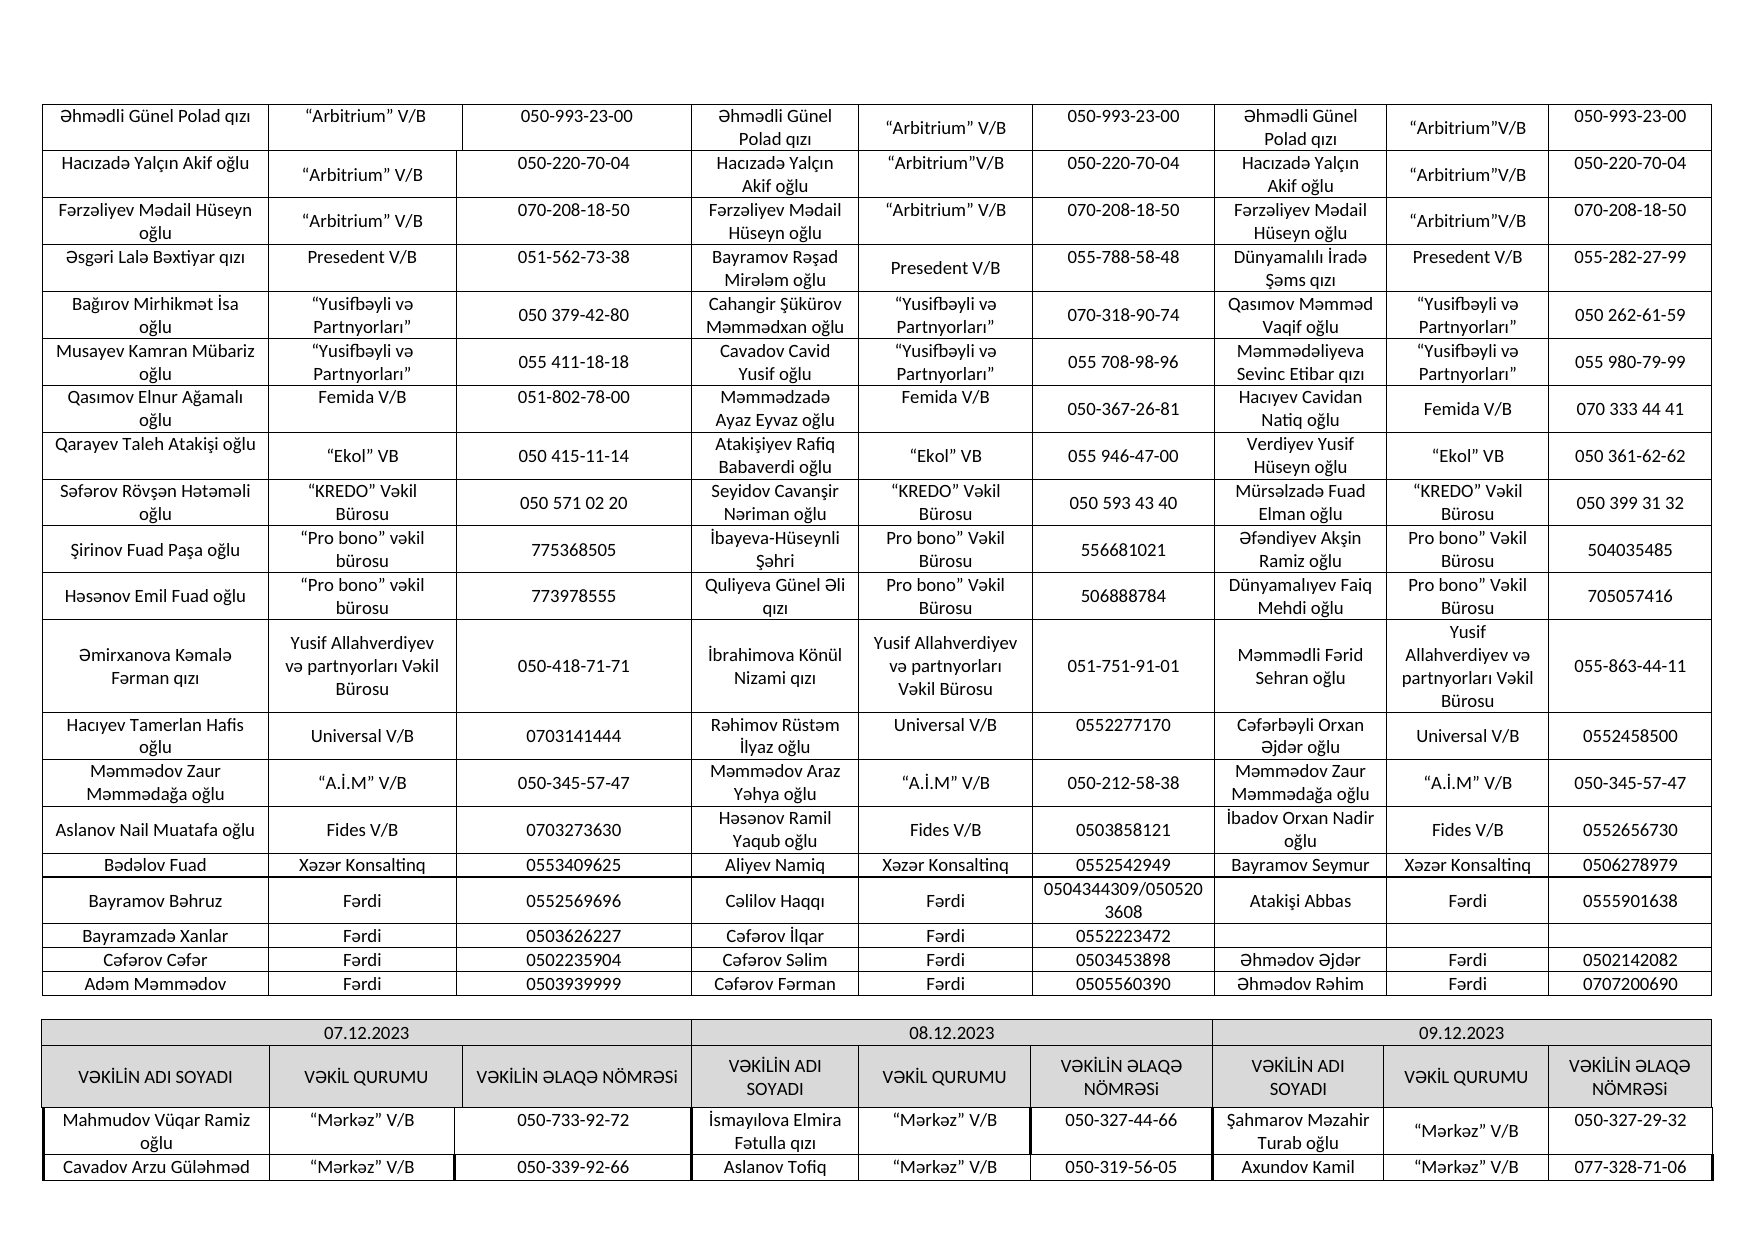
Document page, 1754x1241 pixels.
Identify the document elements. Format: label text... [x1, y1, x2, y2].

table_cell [693, 1155, 858, 1180]
table_header 08.12.2023 [692, 1020, 1212, 1045]
table_cell Məmmədli Fərid Sehran oğlu [1215, 620, 1386, 712]
table_cell 0552458500 [1549, 713, 1711, 759]
table_cell 051-562-73-38 [457, 245, 691, 291]
table_cell Hacızadə Yalçın Akif oğlu [692, 151, 858, 197]
table_cell Fərdi [859, 948, 1032, 971]
table_cell Mürsəlzadə Fuad Elman oğlu [1215, 480, 1386, 525]
table_cell VƏKİLİN ƏLAQƏ NÖMRƏSi [1031, 1046, 1212, 1107]
table_cell Cəfərov Cəfər [43, 948, 268, 971]
table_cell Dünyamalıyev Faiq Mehdi oğlu [1215, 573, 1386, 619]
table_cell 050-212-58-38 [1033, 760, 1214, 806]
table_cell Verdiyev Yusif Hüseyn oğlu [1215, 433, 1386, 478]
table_cell 0552656730 [1549, 807, 1711, 852]
table_cell 050-327-29-32 [1549, 1108, 1712, 1154]
table_cell Cəfərov Fərman [692, 972, 858, 995]
table_cell [1215, 924, 1386, 947]
table_cell 0503939999 [457, 972, 691, 995]
table_cell Məmmədov Zaur Məmmədağa oğlu [43, 760, 268, 806]
table_cell İbayeva-Hüseynli Şəhri [692, 526, 858, 572]
table_cell 0555901638 [1549, 878, 1711, 923]
table_cell Fərzəliyev Mədail Hüseyn oğlu [43, 198, 268, 244]
table_cell Cəfərov Səlim [692, 948, 858, 971]
table_cell VƏKİLİN ƏLAQƏ NÖMRƏSi [1549, 1046, 1711, 1107]
table_cell Aslanov Nail Muatafa oğlu [43, 807, 268, 852]
table_cell Cəfərov İlqar [692, 924, 858, 947]
table_cell 050 399 31 32 [1549, 480, 1711, 525]
table_cell “Ekol” VB [269, 433, 456, 478]
table_cell 055-863-44-11 [1549, 620, 1711, 712]
table_cell 055-282-27-99 [1549, 245, 1711, 291]
table_cell “Arbitrium”V/B [1387, 198, 1548, 244]
table_cell 070-208-18-50 [457, 198, 691, 244]
table_cell 050-367-26-81 [1033, 386, 1214, 432]
table_cell Cavadov Cavid Yusif oğlu [692, 339, 858, 385]
table_cell Bədəlov Fuad [43, 854, 268, 876]
table_cell “Arbitrium” V/B [269, 105, 462, 150]
table_cell Cəlilov Haqqı [692, 878, 858, 923]
table_cell Şahmarov Məzahir Turab oğlu [1214, 1108, 1383, 1154]
table_cell Fərdi [1387, 878, 1548, 923]
table_cell Əhmədov Rəhim [1215, 972, 1386, 995]
table_header 09.12.2023 [1213, 1020, 1711, 1045]
table_cell 506888784 [1033, 573, 1214, 619]
table_cell 0707200690 [1549, 972, 1711, 995]
table_cell Bayramzadə Xanlar [43, 924, 268, 947]
table_cell 050-319-56-05 [1031, 1155, 1211, 1180]
table_cell Əhmədli Günel Polad qızı [1215, 105, 1386, 150]
table_cell 773978555 [457, 573, 691, 619]
table_cell Fides V/B [1387, 807, 1548, 852]
table_cell Bayramov Rəşad Mirələm oğlu [692, 245, 858, 291]
table_cell Pro bono” Vəkil Bürosu [859, 526, 1032, 572]
table_cell “Mərkəz” V/B [1384, 1155, 1548, 1180]
table_cell “Arbitrium” V/B [269, 151, 456, 197]
table_cell 0503626227 [457, 924, 691, 947]
table_cell Rəhimov Rüstəm İlyaz oğlu [692, 713, 858, 759]
table_cell 050-220-70-04 [1549, 151, 1711, 197]
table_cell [1214, 1155, 1383, 1180]
table_cell Cəfərbəyli Orxan Əjdər oğlu [1215, 713, 1386, 759]
table_cell Əfəndiyev Akşin Ramiz oğlu [1215, 526, 1386, 572]
table_cell 050 361-62-62 [1549, 433, 1711, 478]
table_cell “A.İ.M” V/B [1387, 760, 1548, 806]
table_cell Yusif Allahverdiyev və partnyorları Vəkil Bürosu [269, 620, 456, 712]
table_cell Fərdi [859, 972, 1032, 995]
table_cell 070-208-18-50 [1033, 198, 1214, 244]
table_cell 055-788-58-48 [1033, 245, 1214, 291]
table_cell Yusif Allahverdiyev və partnyorları Vəkil Bürosu [859, 620, 1032, 712]
table_cell VƏKİL QURUMU [270, 1046, 462, 1107]
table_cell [45, 1155, 269, 1180]
table_cell Universal V/B [1387, 713, 1548, 759]
table_cell “Mərkəz” V/B [859, 1108, 1029, 1154]
table_cell “Mərkəz” V/B [859, 1155, 1030, 1180]
table_cell Bayramov Seymur [1215, 854, 1386, 876]
table_cell Presedent V/B [269, 245, 456, 291]
table_cell Bağırov Mirhikmət İsa oğlu [43, 292, 268, 338]
table_cell 0703141444 [457, 713, 691, 759]
table_cell İbadov Orxan Nadir oğlu [1215, 807, 1386, 852]
table_cell 0504344309/0505203608 [1033, 878, 1214, 923]
table_cell “KREDO” Vəkil Bürosu [269, 480, 456, 525]
table_cell 050-220-70-04 [457, 151, 691, 197]
table_cell Femida V/B [1387, 386, 1548, 432]
table_cell “Mərkəz” V/B [270, 1155, 453, 1180]
table_cell İsmayılova Elmira Fətulla qızı [693, 1108, 858, 1154]
table_cell “A.İ.M” V/B [269, 760, 456, 806]
table_cell 050-993-23-00 [1033, 105, 1214, 150]
table_cell 050-339-92-66 [456, 1155, 690, 1180]
table_cell 050 571 02 20 [457, 480, 691, 525]
table_cell “Yusifbəyli və Partnyorları” [269, 292, 456, 338]
table_cell 0505560390 [1033, 972, 1214, 995]
table_cell Məmmədov Araz Yəhya oğlu [692, 760, 858, 806]
table_cell 050-733-92-72 [455, 1108, 690, 1154]
table_cell 055 708-98-96 [1033, 339, 1214, 385]
table_cell “A.İ.M” V/B [859, 760, 1032, 806]
table_cell 070-318-90-74 [1033, 292, 1214, 338]
table_cell 070 333 44 41 [1549, 386, 1711, 432]
table_cell Bayramov Bəhruz [43, 878, 268, 923]
table_cell 0506278979 [1549, 854, 1711, 876]
table_cell Universal V/B [269, 713, 456, 759]
table_cell 0553409625 [457, 854, 691, 876]
table_cell Fərdi [269, 948, 456, 971]
table_cell Əmirxanova Kəmalə Fərman qızı [43, 620, 268, 712]
table_cell 0552277170 [1033, 713, 1214, 759]
table_cell “Arbitrium” V/B [269, 198, 456, 244]
table_cell Xəzər Konsaltinq [269, 854, 456, 876]
table_cell 0552569696 [457, 878, 691, 923]
table_cell Qasımov Məmməd Vaqif oğlu [1215, 292, 1386, 338]
table_cell “Pro bono” vəkil bürosu [269, 526, 456, 572]
table_cell Həsənov Ramil Yaqub oğlu [692, 807, 858, 852]
table_cell Xəzər Konsaltinq [859, 854, 1032, 876]
table_cell Fərdi [859, 924, 1032, 947]
table_cell Məmmədov Zaur Məmmədağa oğlu [1215, 760, 1386, 806]
table_cell 0503858121 [1033, 807, 1214, 852]
table_cell [1549, 924, 1711, 947]
table_cell “Ekol” VB [859, 433, 1032, 478]
table_cell 055 946-47-00 [1033, 433, 1214, 478]
table_cell “Ekol” VB [1387, 433, 1548, 478]
table_cell 0503453898 [1033, 948, 1214, 971]
table_cell 0502142082 [1549, 948, 1711, 971]
table_cell Əhmədov Əjdər [1215, 948, 1386, 971]
table_cell Mahmudov Vüqar Ramiz oğlu [45, 1108, 269, 1154]
table_cell “Arbitrium”V/B [1387, 105, 1548, 150]
table_cell “Mərkəz” V/B [1384, 1108, 1548, 1154]
table_cell Femida V/B [859, 386, 1032, 432]
table_cell 050-220-70-04 [1033, 151, 1214, 197]
table_cell Fides V/B [859, 807, 1032, 852]
table_cell “KREDO” Vəkil Bürosu [1387, 480, 1548, 525]
table_cell “Yusifbəyli və Partnyorları” [859, 292, 1032, 338]
table_cell Əhmədli Günel Polad qızı [692, 105, 858, 150]
table_cell “Arbitrium” V/B [859, 198, 1032, 244]
table_cell “Yusifbəyli və Partnyorları” [1387, 339, 1548, 385]
table_cell 050 593 43 40 [1033, 480, 1214, 525]
table_cell Fərzəliyev Mədail Hüseyn oğlu [1215, 198, 1386, 244]
table_cell Səfərov Rövşən Hətəməli oğlu [43, 480, 268, 525]
table_cell 0552223472 [1033, 924, 1214, 947]
table_cell Fərdi [1387, 948, 1548, 971]
table_cell 775368505 [457, 526, 691, 572]
table_cell Hacızadə Yalçın Akif oğlu [1215, 151, 1386, 197]
table_cell 050-345-57-47 [457, 760, 691, 806]
table_cell “Yusifbəyli və Partnyorları” [269, 339, 456, 385]
table_cell 0552542949 [1033, 854, 1214, 876]
table_cell 050 262-61-59 [1549, 292, 1711, 338]
table_cell Hacıyev Tamerlan Hafis oğlu [43, 713, 268, 759]
table_cell Cahangir Şükürov Məmmədxan oğlu [692, 292, 858, 338]
table_cell 055 411-18-18 [457, 339, 691, 385]
table_cell 070-208-18-50 [1549, 198, 1711, 244]
table_cell Məmmədzadə Ayaz Eyvaz oğlu [692, 386, 858, 432]
table_cell Yusif Allahverdiyev və partnyorları Vəkil Bürosu [1387, 620, 1548, 712]
table_cell Pro bono” Vəkil Bürosu [859, 573, 1032, 619]
table_cell Əsgəri Lalə Bəxtiyar qızı [43, 245, 268, 291]
table_cell 504035485 [1549, 526, 1711, 572]
table_cell “Pro bono” vəkil bürosu [269, 573, 456, 619]
table_cell Quliyeva Günel Əli qızı [692, 573, 858, 619]
table_cell Adəm Məmmədov [43, 972, 268, 995]
table_cell [1387, 924, 1548, 947]
table_cell Fərdi [269, 924, 456, 947]
table_cell Fərdi [859, 878, 1032, 923]
table_cell Hacızadə Yalçın Akif oğlu [43, 151, 268, 197]
table_cell 050 379-42-80 [457, 292, 691, 338]
table_cell VƏKİLİN ADI SOYADI [692, 1046, 858, 1107]
table_cell “Mərkəz” V/B [270, 1108, 454, 1154]
table_cell 050 415-11-14 [457, 433, 691, 478]
table_cell 077-328-71-06 [1549, 1155, 1711, 1180]
table_cell 0502235904 [457, 948, 691, 971]
table_cell Aliyev Namiq [692, 854, 858, 876]
table_cell Şirinov Fuad Paşa oğlu [43, 526, 268, 572]
table_cell 705057416 [1549, 573, 1711, 619]
table_cell 050-993-23-00 [463, 105, 691, 150]
table_cell “Arbitrium” V/B [859, 105, 1032, 150]
table_cell 051-802-78-00 [457, 386, 691, 432]
table_cell “Yusifbəyli və Partnyorları” [859, 339, 1032, 385]
table_cell Qarayev Taleh Atakişi oğlu [43, 433, 268, 478]
table_cell VƏKİL QURUMU [859, 1046, 1030, 1107]
table_cell 050-327-44-66 [1032, 1108, 1211, 1154]
table_cell Həsənov Emil Fuad oğlu [43, 573, 268, 619]
table_cell “Yusifbəyli və Partnyorları” [1387, 292, 1548, 338]
table_cell Musayev Kamran Mübariz oğlu [43, 339, 268, 385]
table_cell 055 980-79-99 [1549, 339, 1711, 385]
table_cell 050-345-57-47 [1549, 760, 1711, 806]
table_cell 050-993-23-00 [1549, 105, 1711, 150]
table_cell VƏKİL QURUMU [1384, 1046, 1548, 1107]
table_cell Presedent V/B [859, 245, 1032, 291]
table_cell Atakişi Abbas [1215, 878, 1386, 923]
table_cell Fərdi [269, 878, 456, 923]
table_cell Universal V/B [859, 713, 1032, 759]
table_cell Femida V/B [269, 386, 456, 432]
table_cell Presedent V/B [1387, 245, 1548, 291]
table_cell 0703273630 [457, 807, 691, 852]
table_cell Pro bono” Vəkil Bürosu [1387, 573, 1548, 619]
table_cell Əhmədli Günel Polad qızı [43, 105, 268, 150]
table_cell Xəzər Konsaltinq [1387, 854, 1548, 876]
table_cell 051-751-91-01 [1033, 620, 1214, 712]
table_cell Qasımov Elnur Ağamalı oğlu [43, 386, 268, 432]
table_cell VƏKİLİN ADI SOYADI [42, 1046, 269, 1107]
table_cell 050-418-71-71 [457, 620, 691, 712]
table_cell “Arbitrium”V/B [1387, 151, 1548, 197]
table_cell “KREDO” Vəkil Bürosu [859, 480, 1032, 525]
table_cell “Arbitrium”V/B [859, 151, 1032, 197]
table_cell VƏKİLİN ADI SOYADI [1213, 1046, 1383, 1107]
table_cell Fərdi [1387, 972, 1548, 995]
table_cell Dünyamalılı İradə Şəms qızı [1215, 245, 1386, 291]
table_cell Məmmədəliyeva Sevinc Etibar qızı [1215, 339, 1386, 385]
table_cell 556681021 [1033, 526, 1214, 572]
table_header 07.12.2023 [42, 1020, 691, 1045]
table_cell Seyidov Cavanşir Nəriman oğlu [692, 480, 858, 525]
table_cell Pro bono” Vəkil Bürosu [1387, 526, 1548, 572]
table_cell İbrahimova Könül Nizami qızı [692, 620, 858, 712]
table_cell Fərzəliyev Mədail Hüseyn oğlu [692, 198, 858, 244]
table_cell Hacıyev Cavidan Natiq oğlu [1215, 386, 1386, 432]
table_cell VƏKİLİN ƏLAQƏ NÖMRƏSi [463, 1046, 691, 1107]
table_cell Atakişiyev Rafiq Babaverdi oğlu [692, 433, 858, 478]
table_cell Fərdi [269, 972, 456, 995]
table_cell Fides V/B [269, 807, 456, 852]
